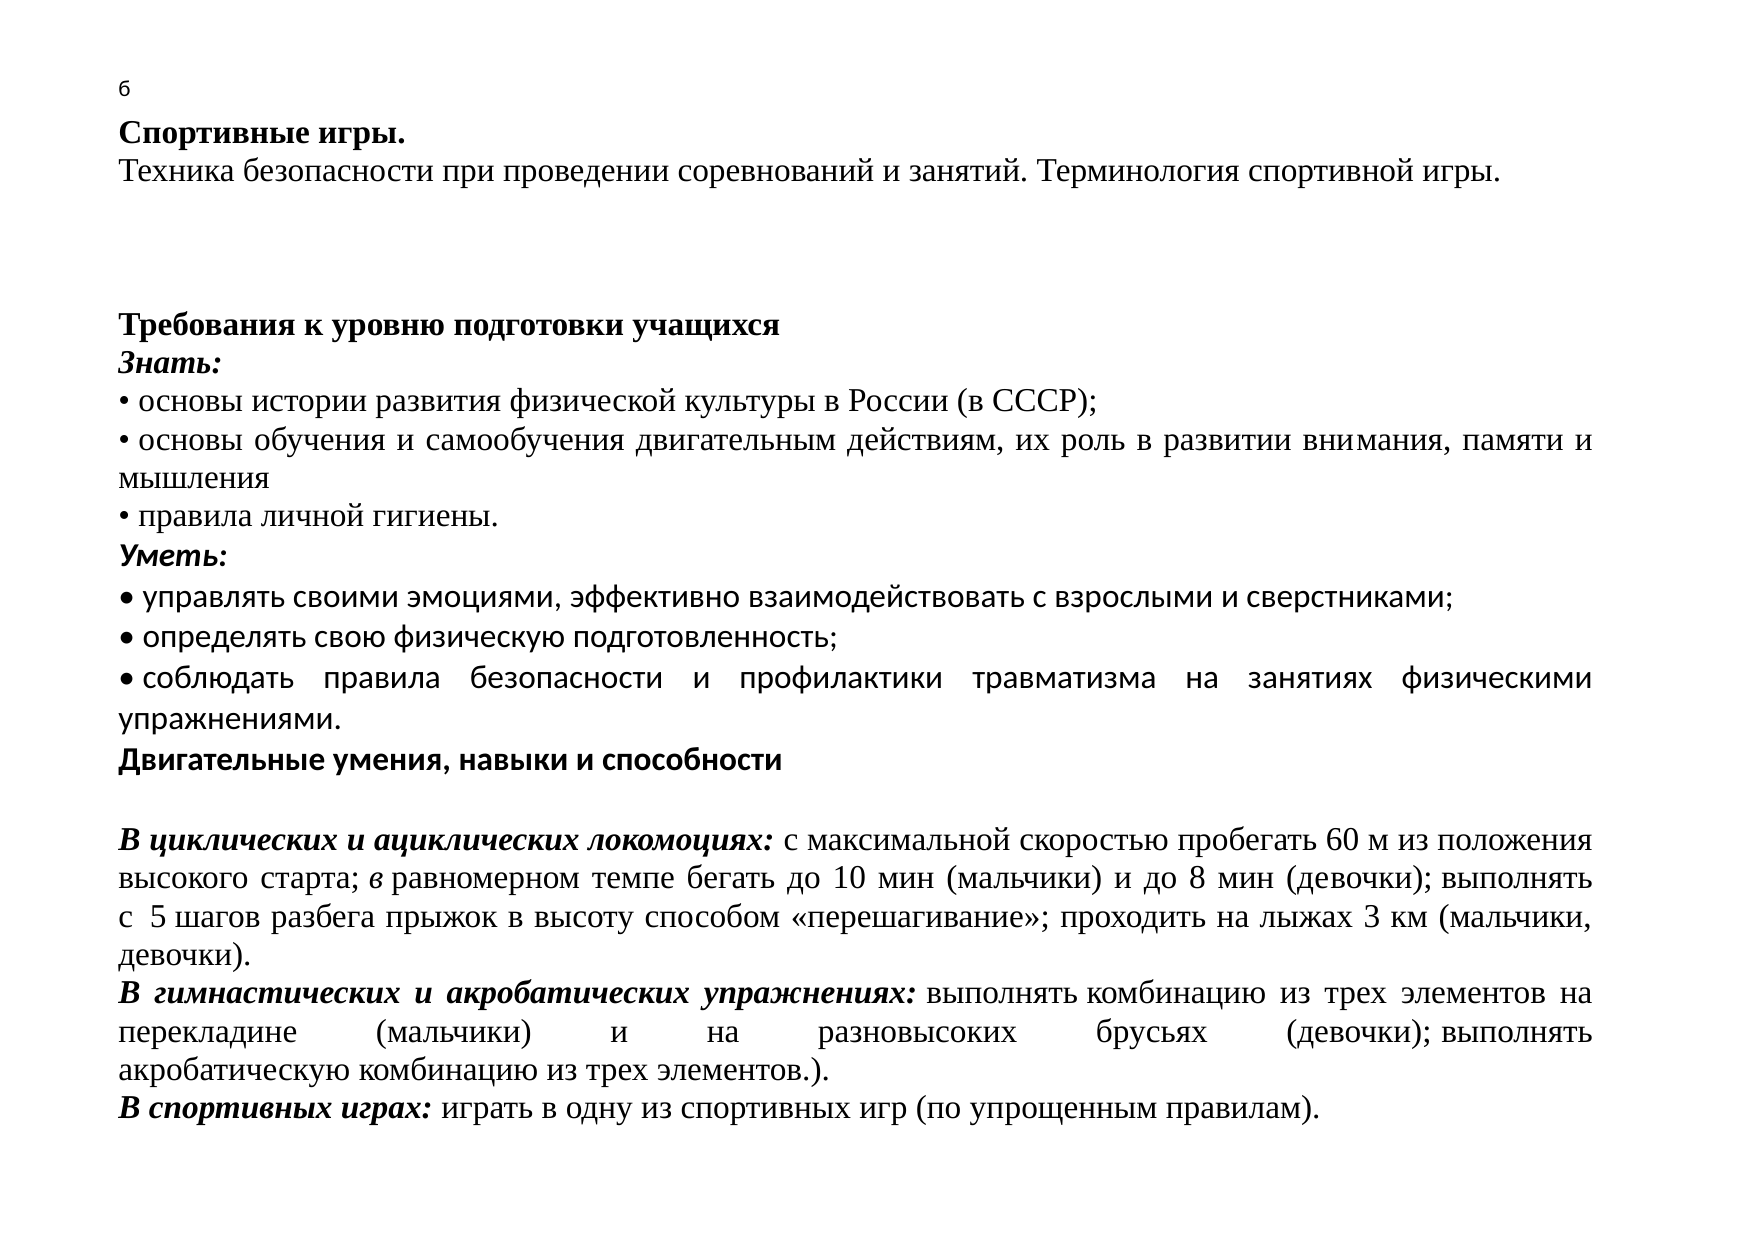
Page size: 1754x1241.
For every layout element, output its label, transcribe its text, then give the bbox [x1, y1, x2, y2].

text В гимнастических и акробатических упражнениях: выполнять комбинацию из трех элементов на перекладине (мальчики) и на разновысоких брусьях (девочки); выполнять акробатическую комбинацию из трех элементов.). [118, 972, 1593, 1087]
text Требования к уровню подготовки учащихся [118, 304, 1593, 342]
text • правила личной гигиены. [118, 496, 1593, 534]
text Уметь: [118, 534, 1593, 575]
text Знать: [118, 342, 1593, 381]
text Двигательные умения, навыки и способности [118, 738, 1593, 778]
text В циклических и ациклических локомоциях: с максимальной скоростью пробегать 60 м из положения высокого старта; в равномерном темпе бегать до 10 мин (мальчики) и до 8 мин (девочки); выполнять с 5 шагов разбега прыжок в высоту способом «перешагивание»; проходить на лыжах 3 км (мальчики, девочки). [118, 819, 1593, 972]
text • основы истории развития физической культуры в России (в СССР); [118, 381, 1593, 419]
text • управлять своими эмоциями, эффективно взаимодействовать с взрослыми и сверстниками; [118, 575, 1593, 616]
text Техника безопасности при проведении соревнований и занятий. Терминология спортивной игры. [118, 151, 1593, 189]
text Спортивные игры. [118, 112, 1593, 151]
text • соблюдать правила безопасности и профилактики травматизма на занятиях физическими упражнениями. [118, 656, 1593, 738]
text В спортивных играх: играть в одну из спортивных игр (по упрощенным правилам). [118, 1087, 1593, 1126]
text • определять свою физическую подготовленность; [118, 616, 1593, 656]
text • основы обучения и самообучения двигательным действиям, их роль в развитии внимания, памяти и мышления [118, 419, 1593, 496]
